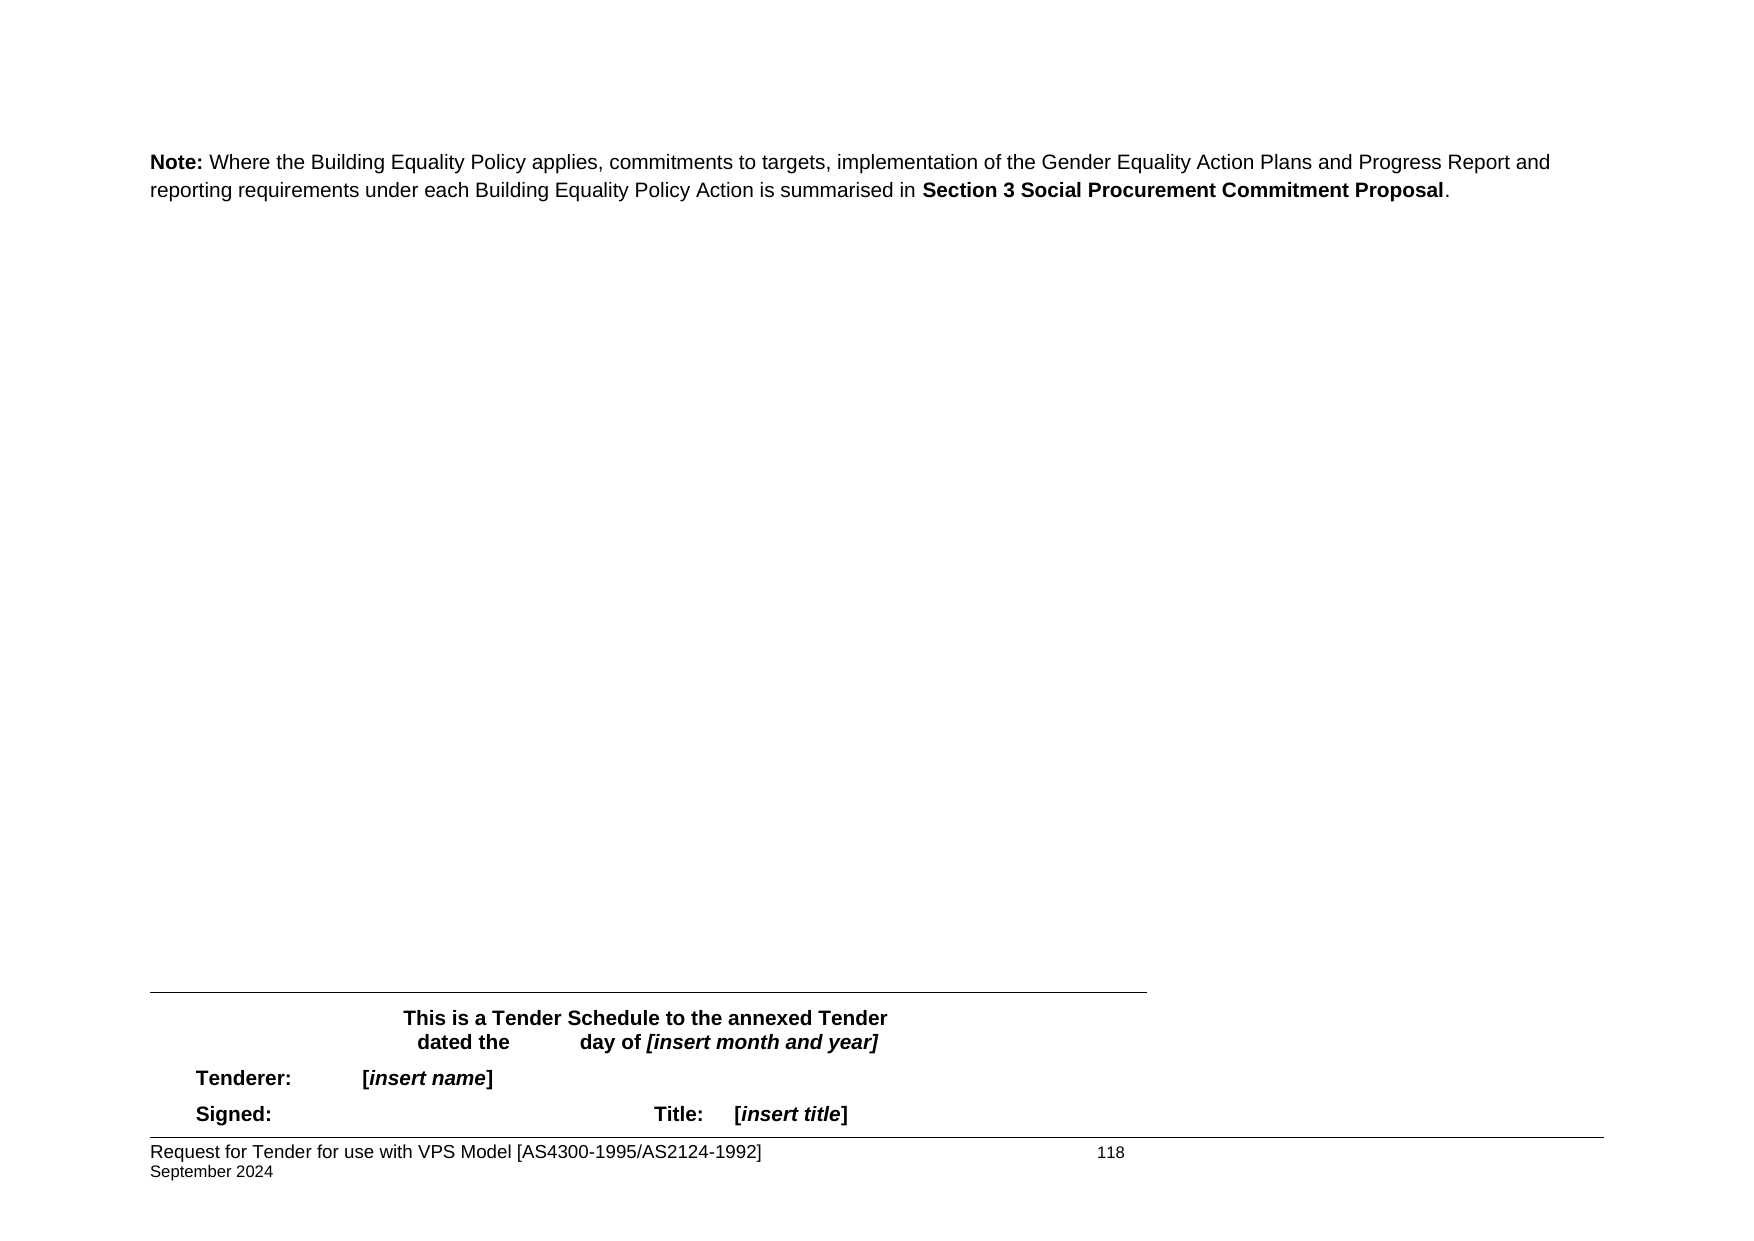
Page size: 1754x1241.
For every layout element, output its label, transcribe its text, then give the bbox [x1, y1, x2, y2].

text Note: Where the Building Equality Policy applies, commitments to targets, implementation of the Gender Equality Action Plans and Progress Report and reporting requirements under each Building Equality Policy Action is summarised in Section 3 Social Procurement Commitment Proposal. [150, 150, 1604, 201]
